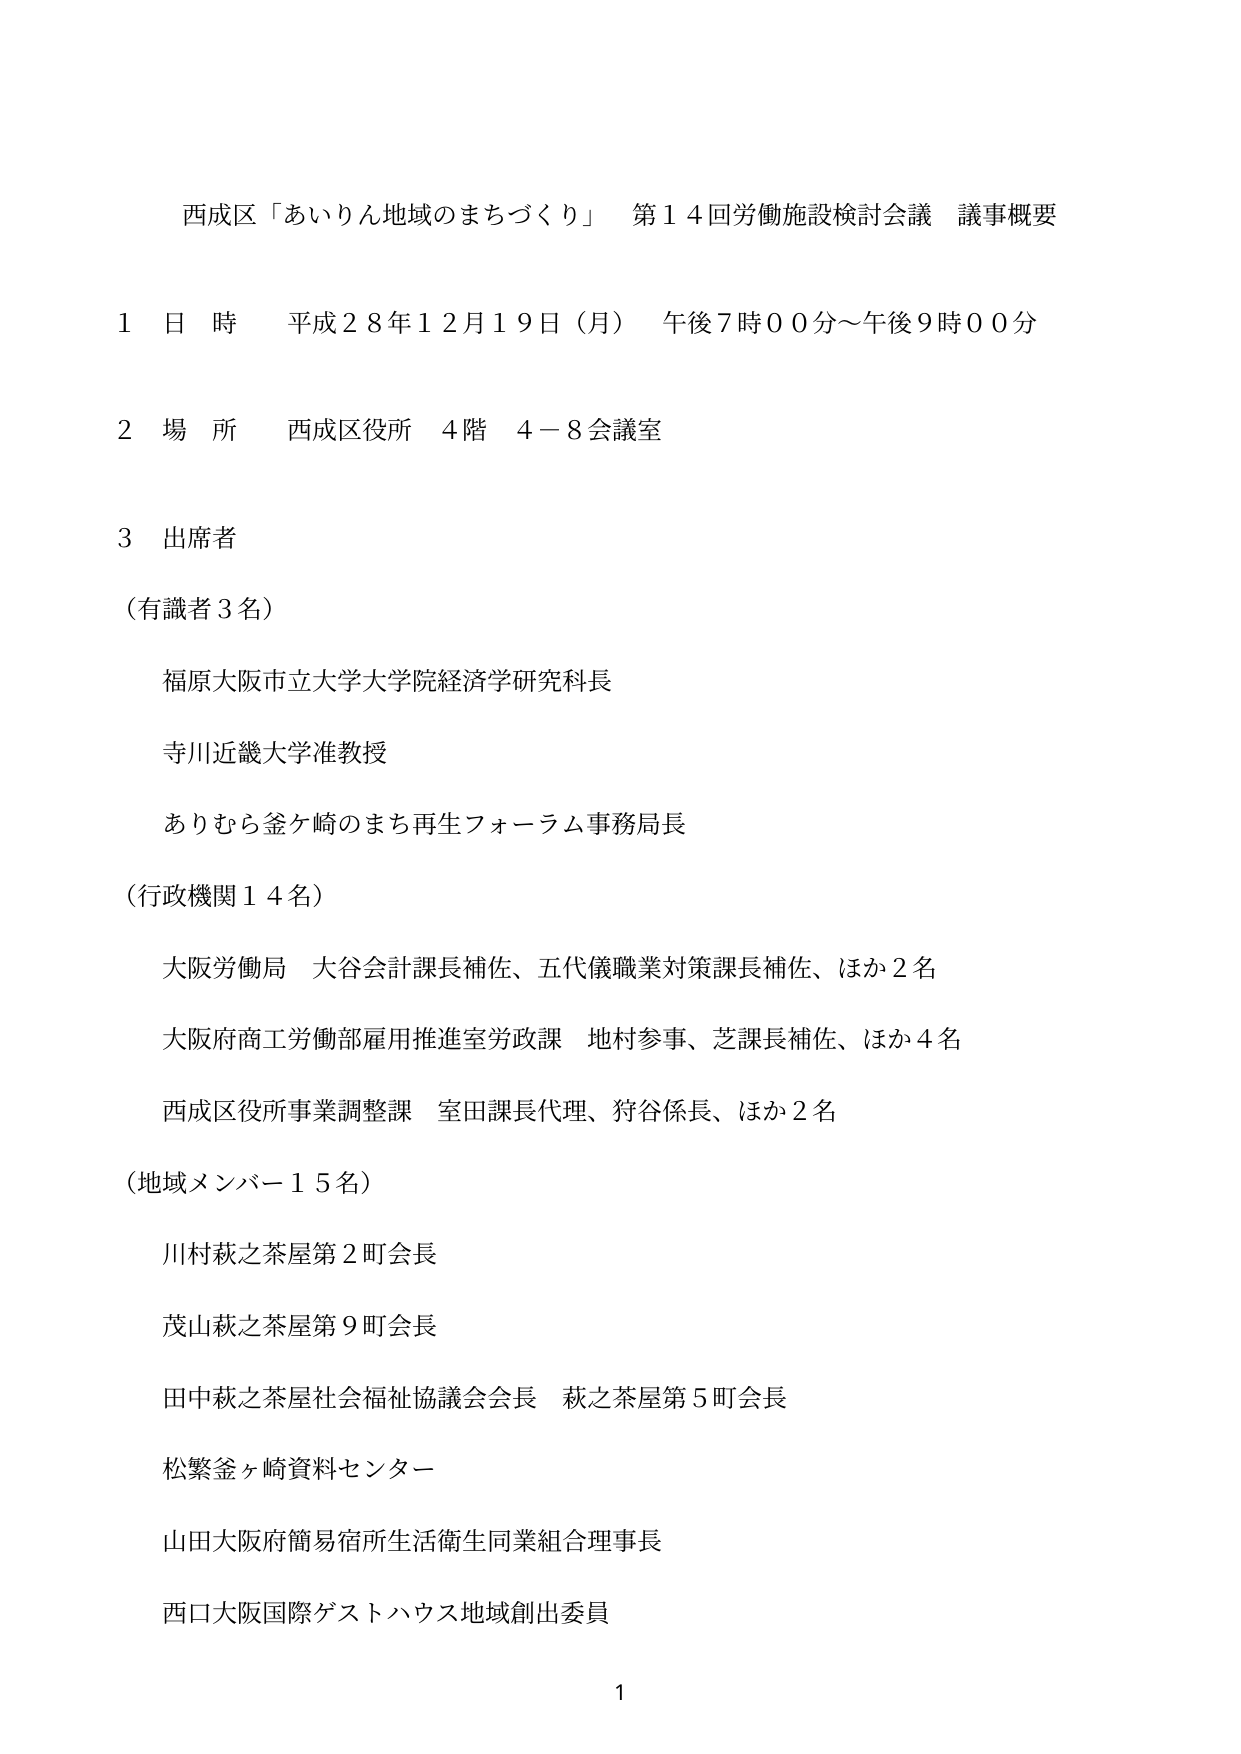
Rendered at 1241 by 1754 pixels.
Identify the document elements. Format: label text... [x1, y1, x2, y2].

text （行政機関１４名） [112, 859, 1128, 931]
text 山田大阪府簡易宿所生活衛生同業組合理事長 [112, 1504, 1128, 1576]
text 福原大阪市立大学大学院経済学研究科長 [112, 644, 1128, 716]
text 西口大阪国際ゲストハウス地域創出委員 [112, 1576, 1128, 1647]
text ありむら釜ケ崎のまち再生フォーラム事務局長 [112, 787, 1128, 859]
text 西成区役所事業調整課 室田課長代理、狩谷係長、ほか２名 [112, 1074, 1128, 1146]
text １ 日 時 平成２８年１２月１９日（月） 午後７時００分～午後９時００分 [112, 286, 1128, 357]
text 田中萩之茶屋社会福祉協議会会長 萩之茶屋第５町会長 [112, 1361, 1128, 1432]
text （有識者３名） [112, 572, 1128, 644]
text 川村萩之茶屋第２町会長 [112, 1217, 1128, 1289]
text 茂山萩之茶屋第９町会長 [112, 1289, 1128, 1361]
text 松繁釜ヶ崎資料センター [112, 1432, 1128, 1504]
text （地域メンバー１５名） [112, 1146, 1128, 1217]
text ２ 場 所 西成区役所 ４階 ４－８会議室 [112, 393, 1128, 465]
text ３ 出席者 [112, 501, 1128, 572]
text 寺川近畿大学准教授 [112, 716, 1128, 787]
text 大阪府商工労働部雇用推進室労政課 地村参事、芝課長補佐、ほか４名 [112, 1002, 1128, 1074]
text 西成区「あいりん地域のまちづくり」 第１４回労働施設検討会議 議事概要 [112, 178, 1128, 250]
text 大阪労働局 大谷会計課長補佐、五代儀職業対策課長補佐、ほか２名 [112, 931, 1128, 1002]
